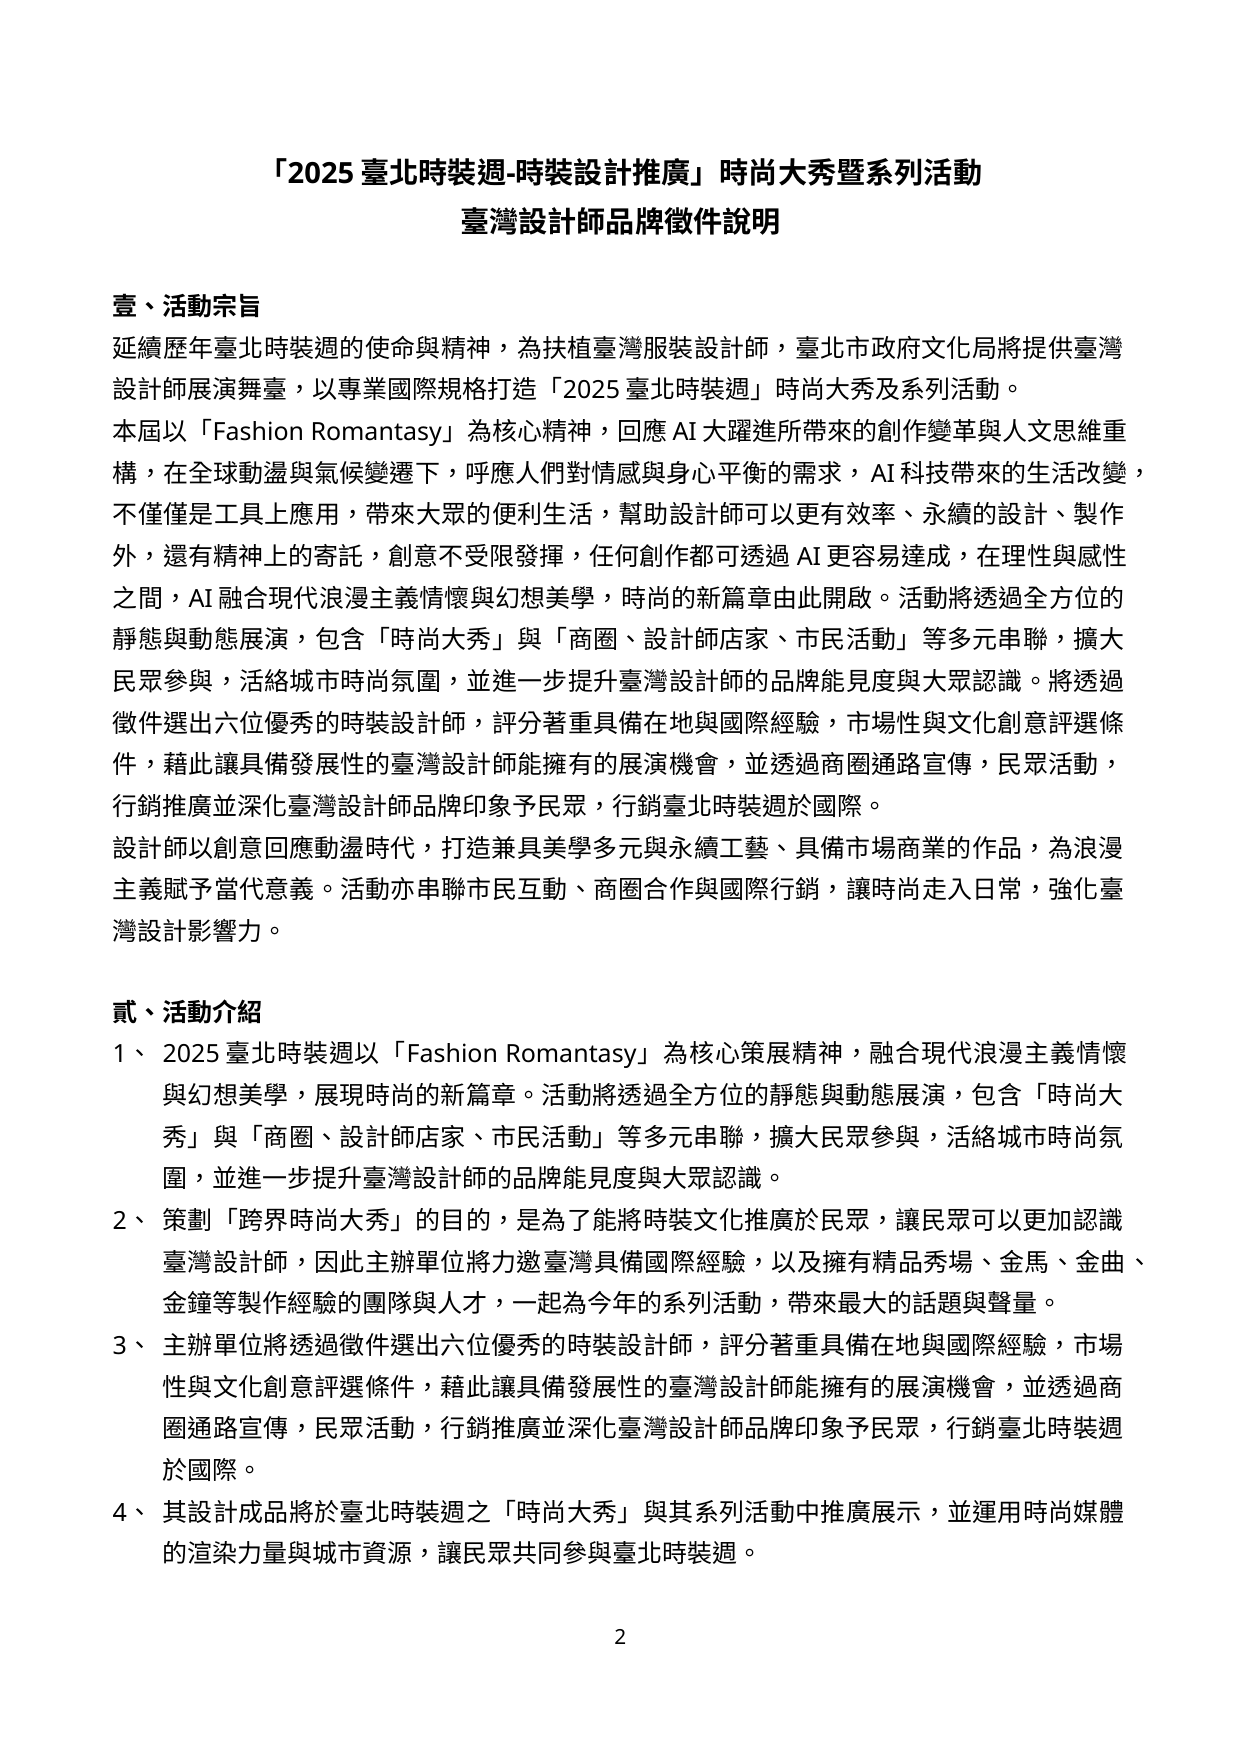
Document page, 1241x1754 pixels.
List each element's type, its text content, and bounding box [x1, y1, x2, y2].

text 臺灣設計師品牌徵件說明 [112, 199, 1128, 241]
text 延續歷年臺北時裝週的使命與精神，為扶植臺灣服裝設計師，臺北市政府文化局將提供臺灣設計師展演舞臺，以專業國際規格打造「2025臺北時裝週」時尚大秀及系列活動。 [112, 328, 1128, 406]
text 壹、活動宗旨 [112, 286, 1128, 323]
text 本屆以「Fashion Romantasy」為核心精神，回應AI大躍進所帶來的創作變革與人文思維重構，在全球動盪與氣候變遷下，呼應人們對情感與身心平衡的需求，AI科技帶來的生活改變，不僅僅是工具上應用，帶來大眾的便利生活，幫助設計師可以更有效率、永續的設計、製作外，還有精神上的寄託，創意不受限發揮，任何創作都可透過AI更容易達成，在理性與感性之間，AI融合現代浪漫主義情懷與幻想美學，時尚的新篇章由此開啟。活動將透過全方位的靜態與動態展演，包含「時尚大秀」與「商圈、設計師店家、市民活動」等多元串聯，擴大民眾參與，活絡城市時尚氛圍，並進一步提升臺灣設計師的品牌能見度與大眾認識。將透過徵件選出六位優秀的時裝設計師，評分著重具備在地與國際經驗，市場性與文化創意評選條件，藉此讓具備發展性的臺灣設計師能擁有的展演機會，並透過商圈通路宣傳，民眾活動，行銷推廣並深化臺灣設計師品牌印象予民眾，行銷臺北時裝週於國際。 [112, 411, 1128, 823]
text 設計師以創意回應動盪時代，打造兼具美學多元與永續工藝、具備市場商業的作品，為浪漫主義賦予當代意義。活動亦串聯市民互動、商圈合作與國際行銷，讓時尚走入日常，強化臺灣設計影響力。 [112, 828, 1128, 948]
list 其設計成品將於臺北時裝週之「時尚大秀」與其系列活動中推廣展示，並運用時尚媒體的渲染力量與城市資源，讓民眾共同參與臺北時裝週。 [112, 1492, 1128, 1570]
list 2025臺北時裝週以「Fashion Romantasy」為核心策展精神，融合現代浪漫主義情懷與幻想美學，展現時尚的新篇章。活動將透過全方位的靜態與動態展演，包含「時尚大秀」與「商圈、設計師店家、市民活動」等多元串聯，擴大民眾參與，活絡城市時尚氛圍，並進一步提升臺灣設計師的品牌能見度與大眾認識。 [112, 1034, 1128, 1195]
list 策劃「跨界時尚大秀」的目的，是為了能將時裝文化推廣於民眾，讓民眾可以更加認識臺灣設計師，因此主辦單位將力邀臺灣具備國際經驗，以及擁有精品秀場、金馬、金曲、金鐘等製作經驗的團隊與人才，一起為今年的系列活動，帶來最大的話題與聲量。 [112, 1201, 1128, 1320]
text 「2025臺北時裝週-時裝設計推廣」時尚大秀暨系列活動 [112, 150, 1128, 192]
list 主辦單位將透過徵件選出六位優秀的時裝設計師，評分著重具備在地與國際經驗，市場性與文化創意評選條件，藉此讓具備發展性的臺灣設計師能擁有的展演機會，並透過商圈通路宣傳，民眾活動，行銷推廣並深化臺灣設計師品牌印象予民眾，行銷臺北時裝週於國際。 [112, 1326, 1128, 1487]
text 貳、活動介紹 [112, 992, 1128, 1028]
